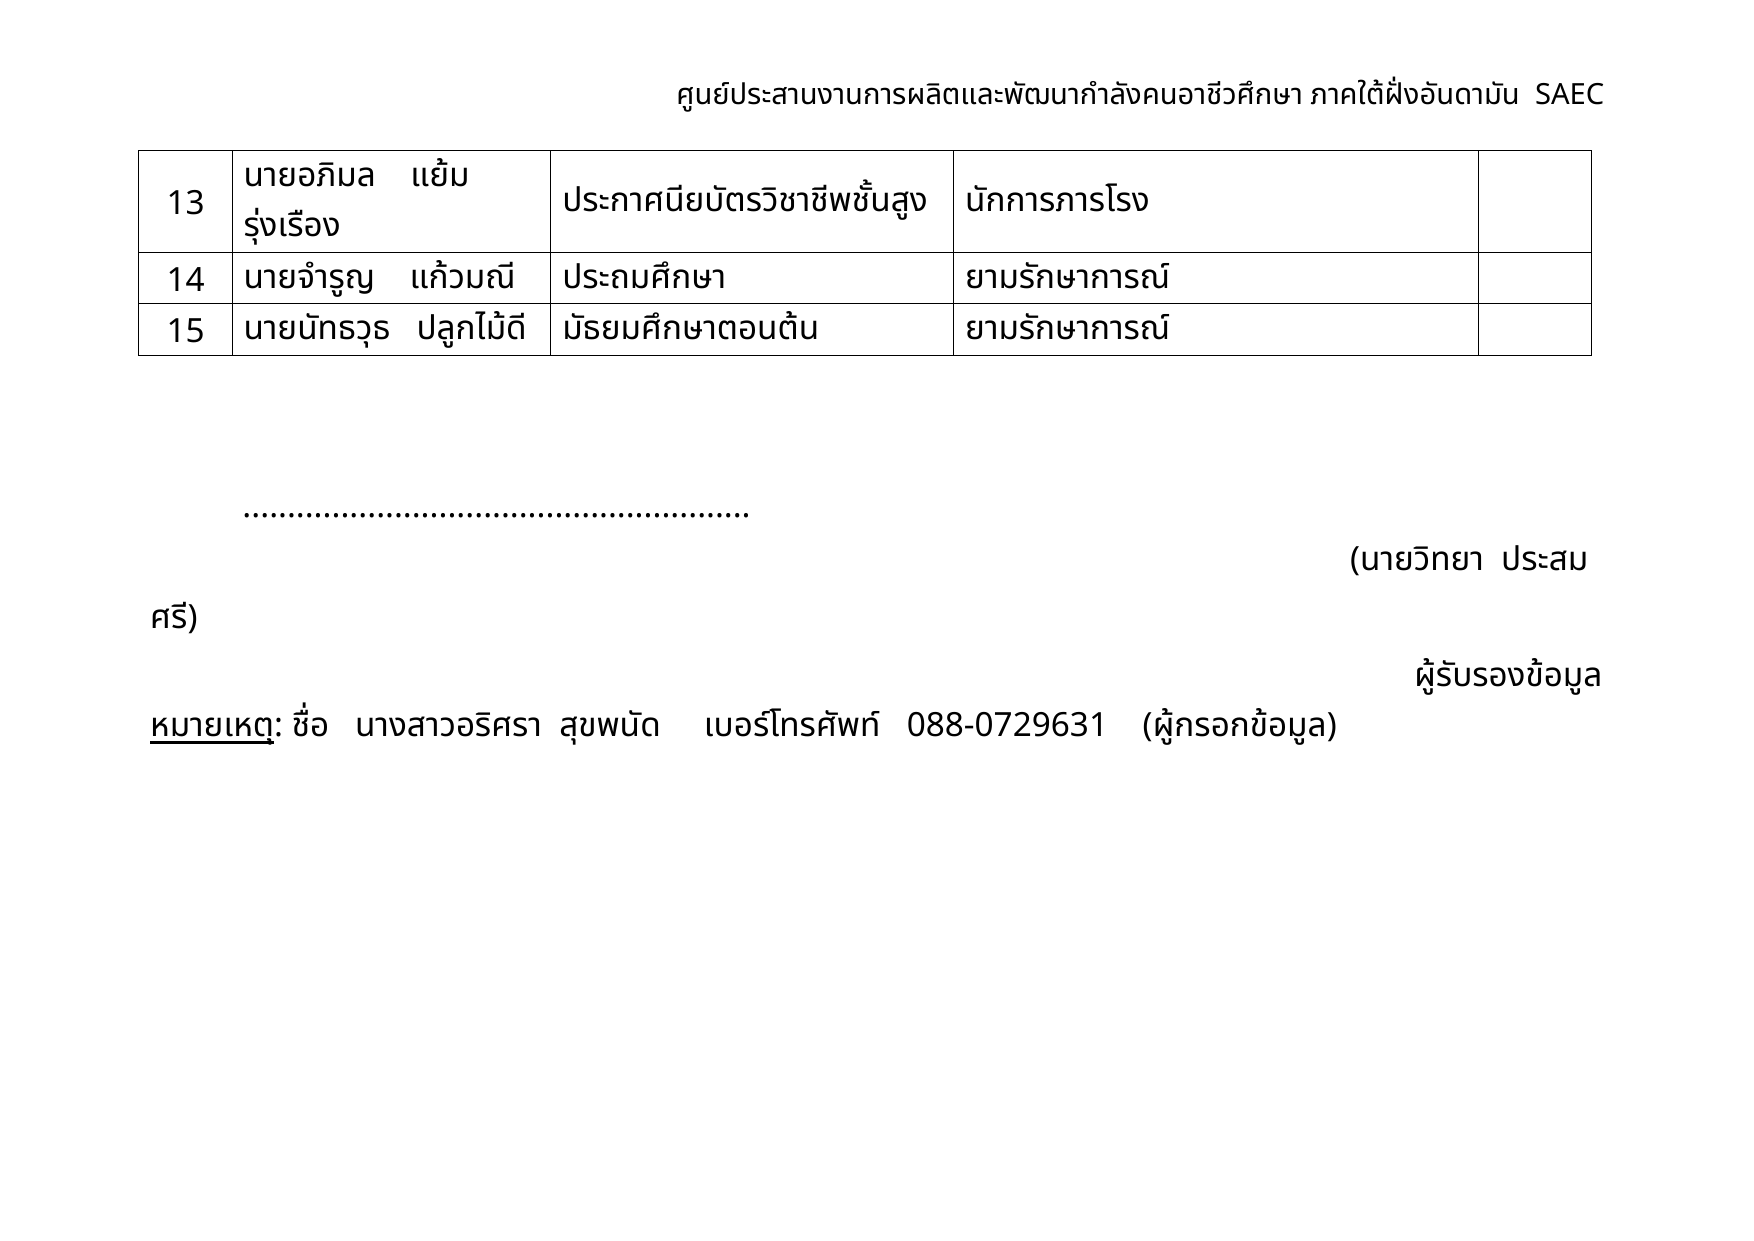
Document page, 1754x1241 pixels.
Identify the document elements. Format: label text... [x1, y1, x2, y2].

table_cell [1479, 304, 1591, 355]
table_cell นายอภิมล แย้มรุ่งเรือง [233, 151, 550, 252]
text หมายเหตุ: ชื่อ นางสาวอริศรา สุขพนัด เบอร์โทรศัพท์ 088-0729631 (ผู้กรอกข้อมูล) [150, 701, 1604, 752]
text ผู้รับรองข้อมูล [750, 651, 1604, 701]
table_cell นายจำรูญ แก้วมณี [233, 253, 550, 303]
table_cell ประถมศึกษา [551, 253, 953, 303]
table_cell ยามรักษาการณ์ [954, 304, 1478, 355]
table_cell ยามรักษาการณ์ [954, 253, 1478, 303]
table_cell 13 [139, 151, 232, 252]
table_cell นักการภารโรง [954, 151, 1478, 252]
table_cell มัธยมศึกษาตอนต้น [551, 304, 953, 355]
table_cell 15 [139, 304, 232, 355]
text ......................................................... (นายวิทยา ประสมศรี) [150, 447, 1604, 643]
table_cell 14 [139, 253, 232, 303]
table_cell [1479, 253, 1591, 303]
table_cell ประกาศนียบัตรวิชาชีพชั้นสูง [551, 151, 953, 252]
table_cell นายนัทธวุธ ปลูกไม้ดี [233, 304, 550, 355]
table_cell [1479, 151, 1591, 252]
